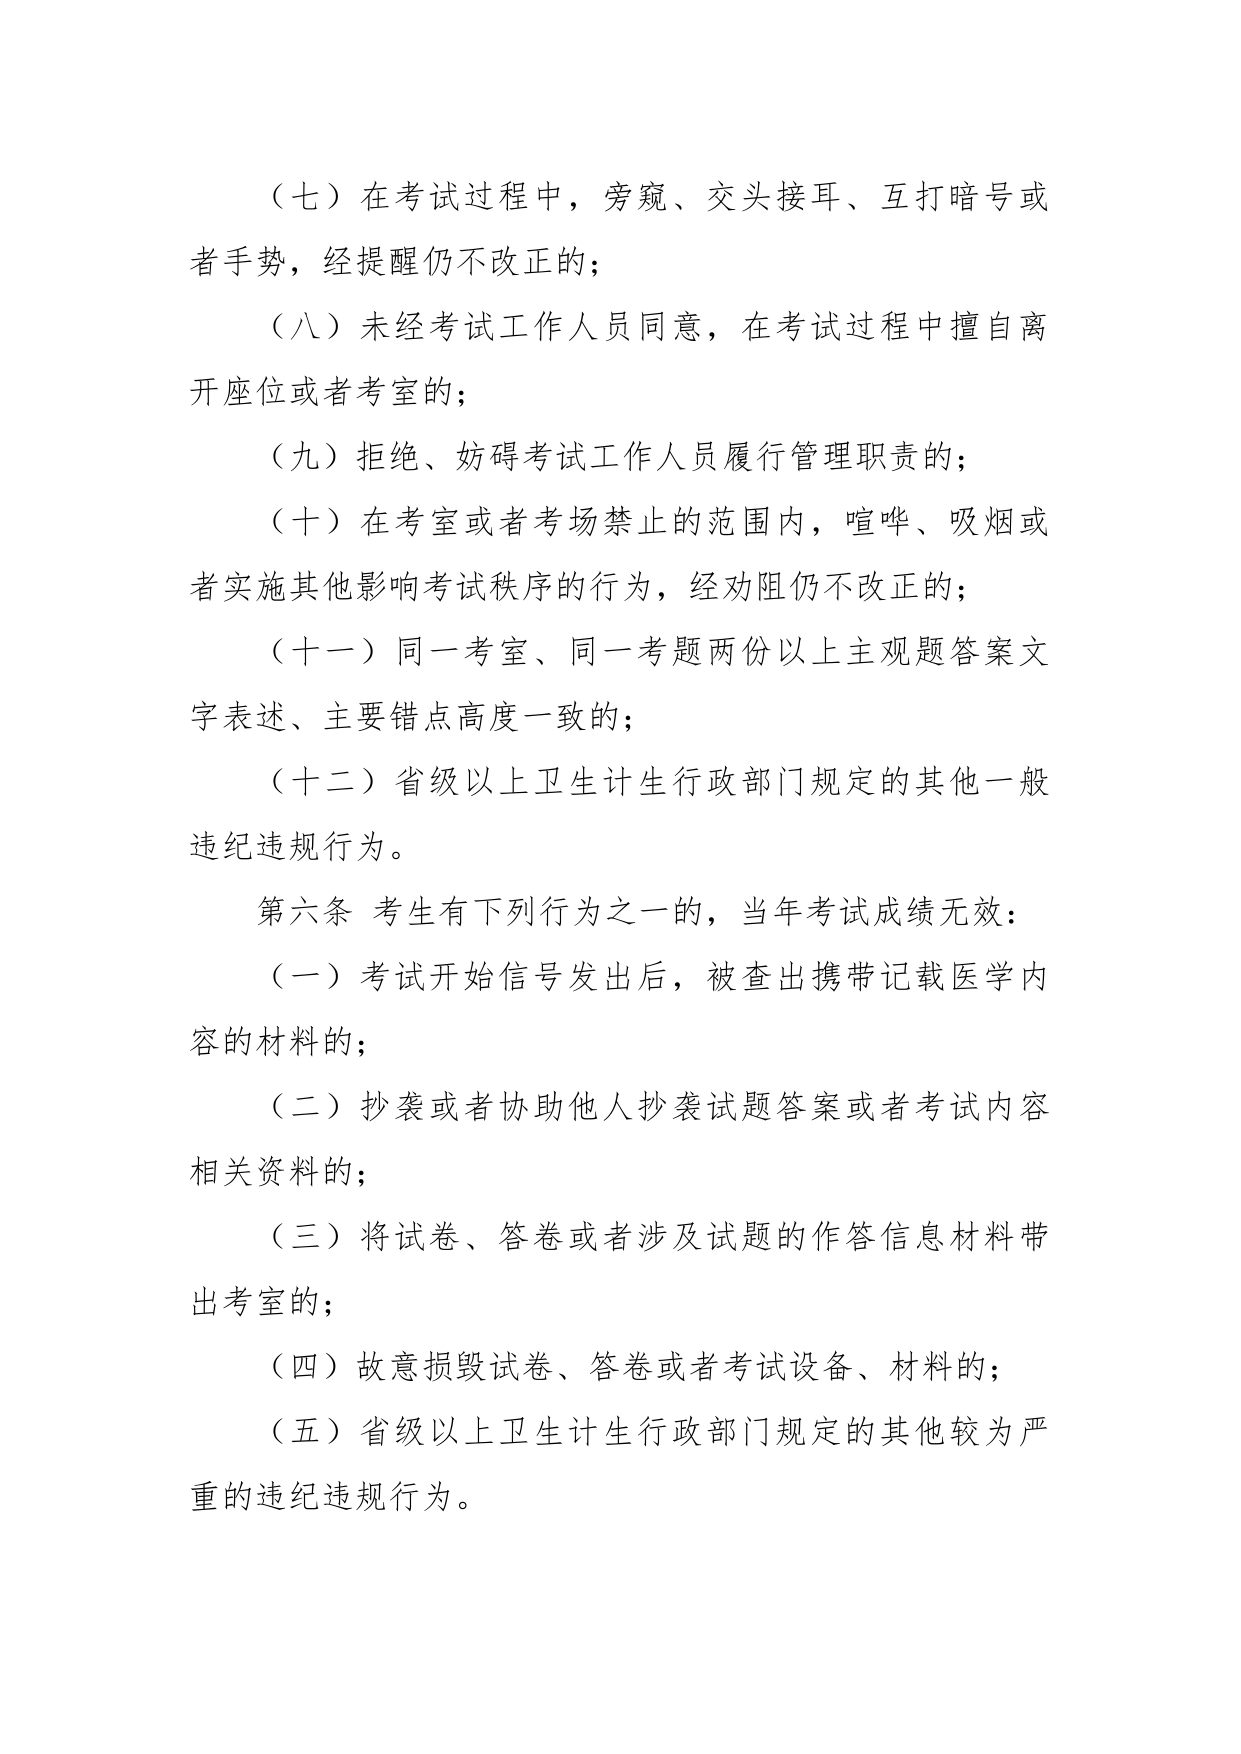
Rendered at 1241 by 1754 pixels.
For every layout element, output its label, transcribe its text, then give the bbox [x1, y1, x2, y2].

text （一）考试开始信号发出后，被查出携带记载医学内容的材料的； [187, 942, 1053, 1072]
text （四）故意损毁试卷、答卷或者考试设备、材料的； [187, 1332, 1053, 1397]
text （十二）省级以上卫生计生行政部门规定的其他一般违纪违规行为。 [187, 747, 1053, 877]
text （五）省级以上卫生计生行政部门规定的其他较为严重的违纪违规行为。 [187, 1397, 1053, 1527]
text （二）抄袭或者协助他人抄袭试题答案或者考试内容相关资料的； [187, 1072, 1053, 1202]
text （九）拒绝、妨碍考试工作人员履行管理职责的； [187, 422, 1053, 487]
text （七）在考试过程中，旁窥、交头接耳、互打暗号或者手势，经提醒仍不改正的； [187, 162, 1053, 292]
text （十一）同一考室、同一考题两份以上主观题答案文字表述、主要错点高度一致的； [187, 617, 1053, 747]
text 第六条 考生有下列行为之一的，当年考试成绩无效： [187, 877, 1053, 942]
text （三）将试卷、答卷或者涉及试题的作答信息材料带出考室的； [187, 1202, 1053, 1332]
text （八）未经考试工作人员同意，在考试过程中擅自离开座位或者考室的； [187, 292, 1053, 422]
text （十）在考室或者考场禁止的范围内，喧哗、吸烟或者实施其他影响考试秩序的行为，经劝阻仍不改正的； [187, 487, 1053, 617]
